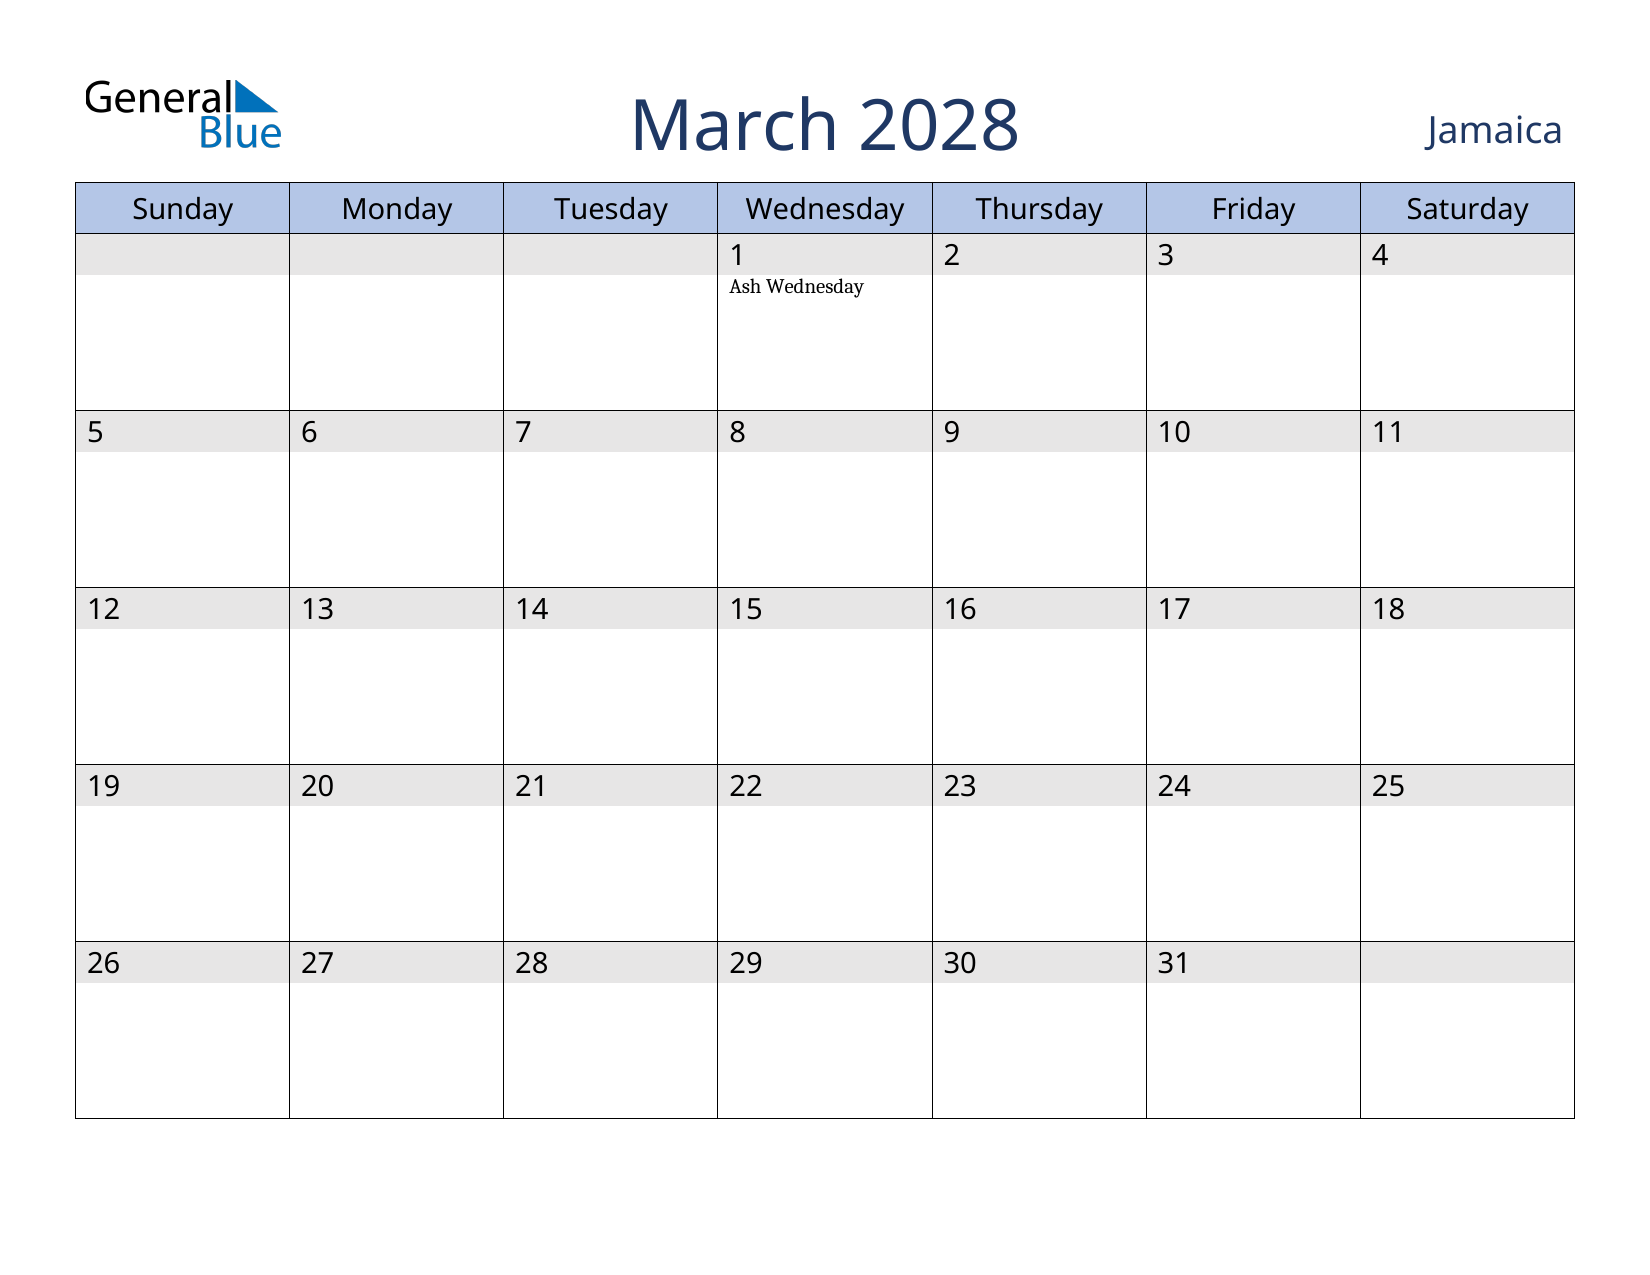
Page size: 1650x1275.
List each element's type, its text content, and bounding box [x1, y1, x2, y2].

table_cell 31 [1147, 942, 1360, 983]
table_cell Tuesday [504, 183, 717, 233]
table_cell [1147, 806, 1360, 941]
table_cell 5 [76, 411, 289, 452]
table_cell 16 [933, 588, 1146, 629]
table_cell [933, 629, 1146, 764]
table_cell [933, 275, 1146, 410]
table_cell [290, 452, 503, 587]
table_cell [933, 806, 1146, 941]
table_cell 28 [504, 942, 717, 983]
table_cell [290, 983, 503, 1118]
table_cell [718, 983, 932, 1118]
table_header March 2028 [504, 75, 1146, 182]
table_cell Sunday [76, 183, 289, 233]
table_cell 3 [1147, 234, 1360, 275]
table_cell Wednesday [718, 183, 932, 233]
table_cell 20 [290, 765, 503, 806]
table_header Jamaica [1146, 75, 1574, 182]
table_cell [1361, 629, 1574, 764]
table_cell [76, 234, 289, 275]
table_cell 15 [718, 588, 932, 629]
table_cell [1147, 629, 1360, 764]
table_cell [1147, 983, 1360, 1118]
table_cell 26 [76, 942, 289, 983]
table_cell [718, 452, 932, 587]
table_cell 9 [933, 411, 1146, 452]
picture [86, 80, 281, 148]
table_cell [504, 234, 717, 275]
table_cell 25 [1361, 765, 1574, 806]
table_cell [504, 983, 717, 1118]
table_cell [290, 806, 503, 941]
table_cell 7 [504, 411, 717, 452]
table_cell [76, 629, 289, 764]
table_cell [1147, 452, 1360, 587]
table_cell [290, 629, 503, 764]
table_cell [718, 806, 932, 941]
table_cell [290, 234, 503, 275]
table_cell [933, 983, 1146, 1118]
table_cell 19 [76, 765, 289, 806]
table_cell 13 [290, 588, 503, 629]
table_cell 30 [933, 942, 1146, 983]
table_cell [76, 452, 289, 587]
table_cell 24 [1147, 765, 1360, 806]
table_cell [504, 806, 717, 941]
table_cell 23 [933, 765, 1146, 806]
table_cell 11 [1361, 411, 1574, 452]
table_cell Friday [1147, 183, 1360, 233]
table_cell [1361, 806, 1574, 941]
table_cell 2 [933, 234, 1146, 275]
table_cell [504, 629, 717, 764]
table_cell 10 [1147, 411, 1360, 452]
table_cell [1361, 452, 1574, 587]
table_cell 4 [1361, 234, 1574, 275]
table_cell Ash Wednesday [718, 275, 932, 410]
table_cell 27 [290, 942, 503, 983]
table_cell 1 [718, 234, 932, 275]
table_cell Monday [290, 183, 503, 233]
table_cell 17 [1147, 588, 1360, 629]
table_cell [1361, 275, 1574, 410]
table_cell [718, 629, 932, 764]
table_cell [933, 452, 1146, 587]
table_cell Saturday [1361, 183, 1574, 233]
table_cell 8 [718, 411, 932, 452]
table_cell Thursday [933, 183, 1146, 233]
table_cell [76, 806, 289, 941]
table_cell [76, 983, 289, 1118]
table_header [76, 75, 503, 182]
table_cell [1147, 275, 1360, 410]
table_cell [290, 275, 503, 410]
table_cell 29 [718, 942, 932, 983]
table_cell 21 [504, 765, 717, 806]
table_cell 12 [76, 588, 289, 629]
table_cell [1361, 942, 1574, 983]
table_cell [504, 275, 717, 410]
table_cell [504, 452, 717, 587]
table_cell 18 [1361, 588, 1574, 629]
table_cell 14 [504, 588, 717, 629]
table_cell 22 [718, 765, 932, 806]
table_cell [1361, 983, 1574, 1118]
table_cell 6 [290, 411, 503, 452]
table_cell [76, 275, 289, 410]
